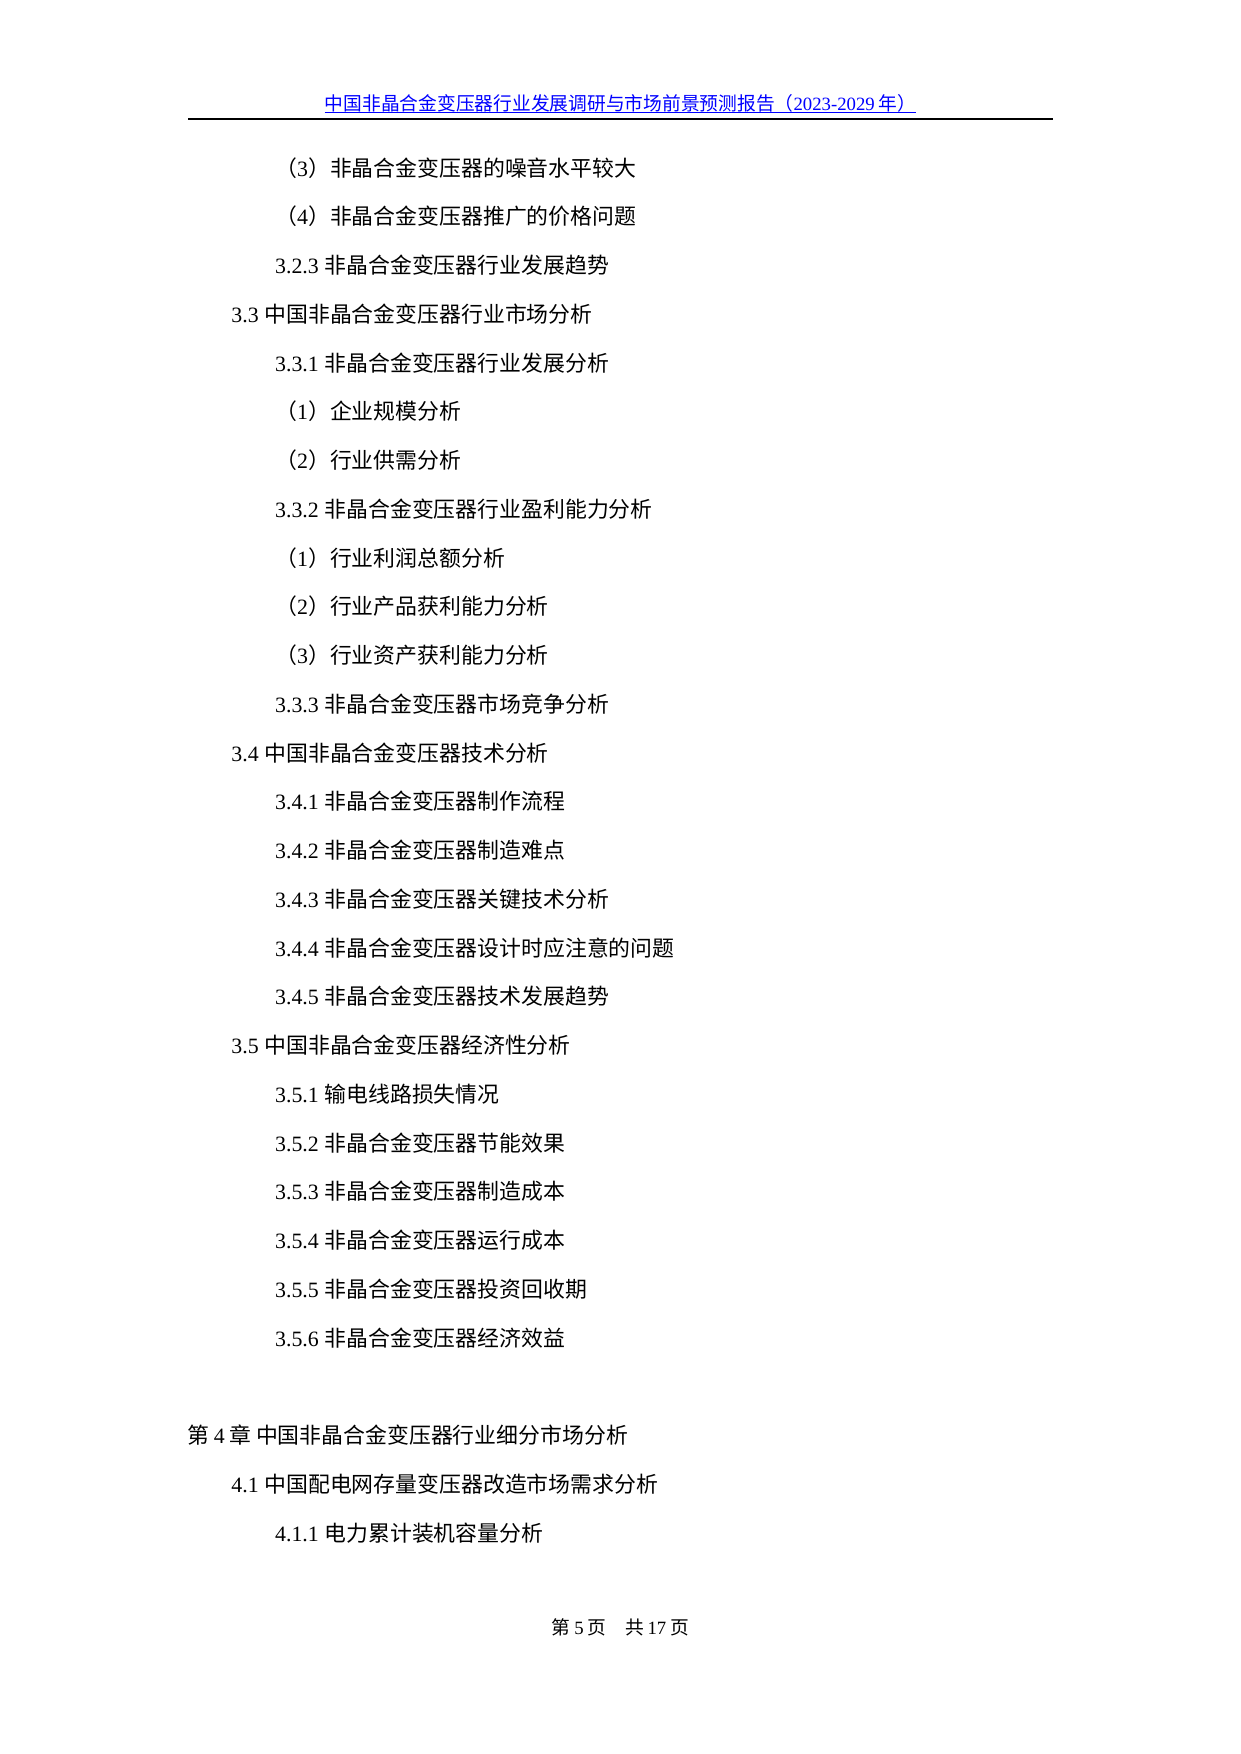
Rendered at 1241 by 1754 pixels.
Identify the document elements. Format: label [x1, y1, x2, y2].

text [187, 150, 1053, 1548]
